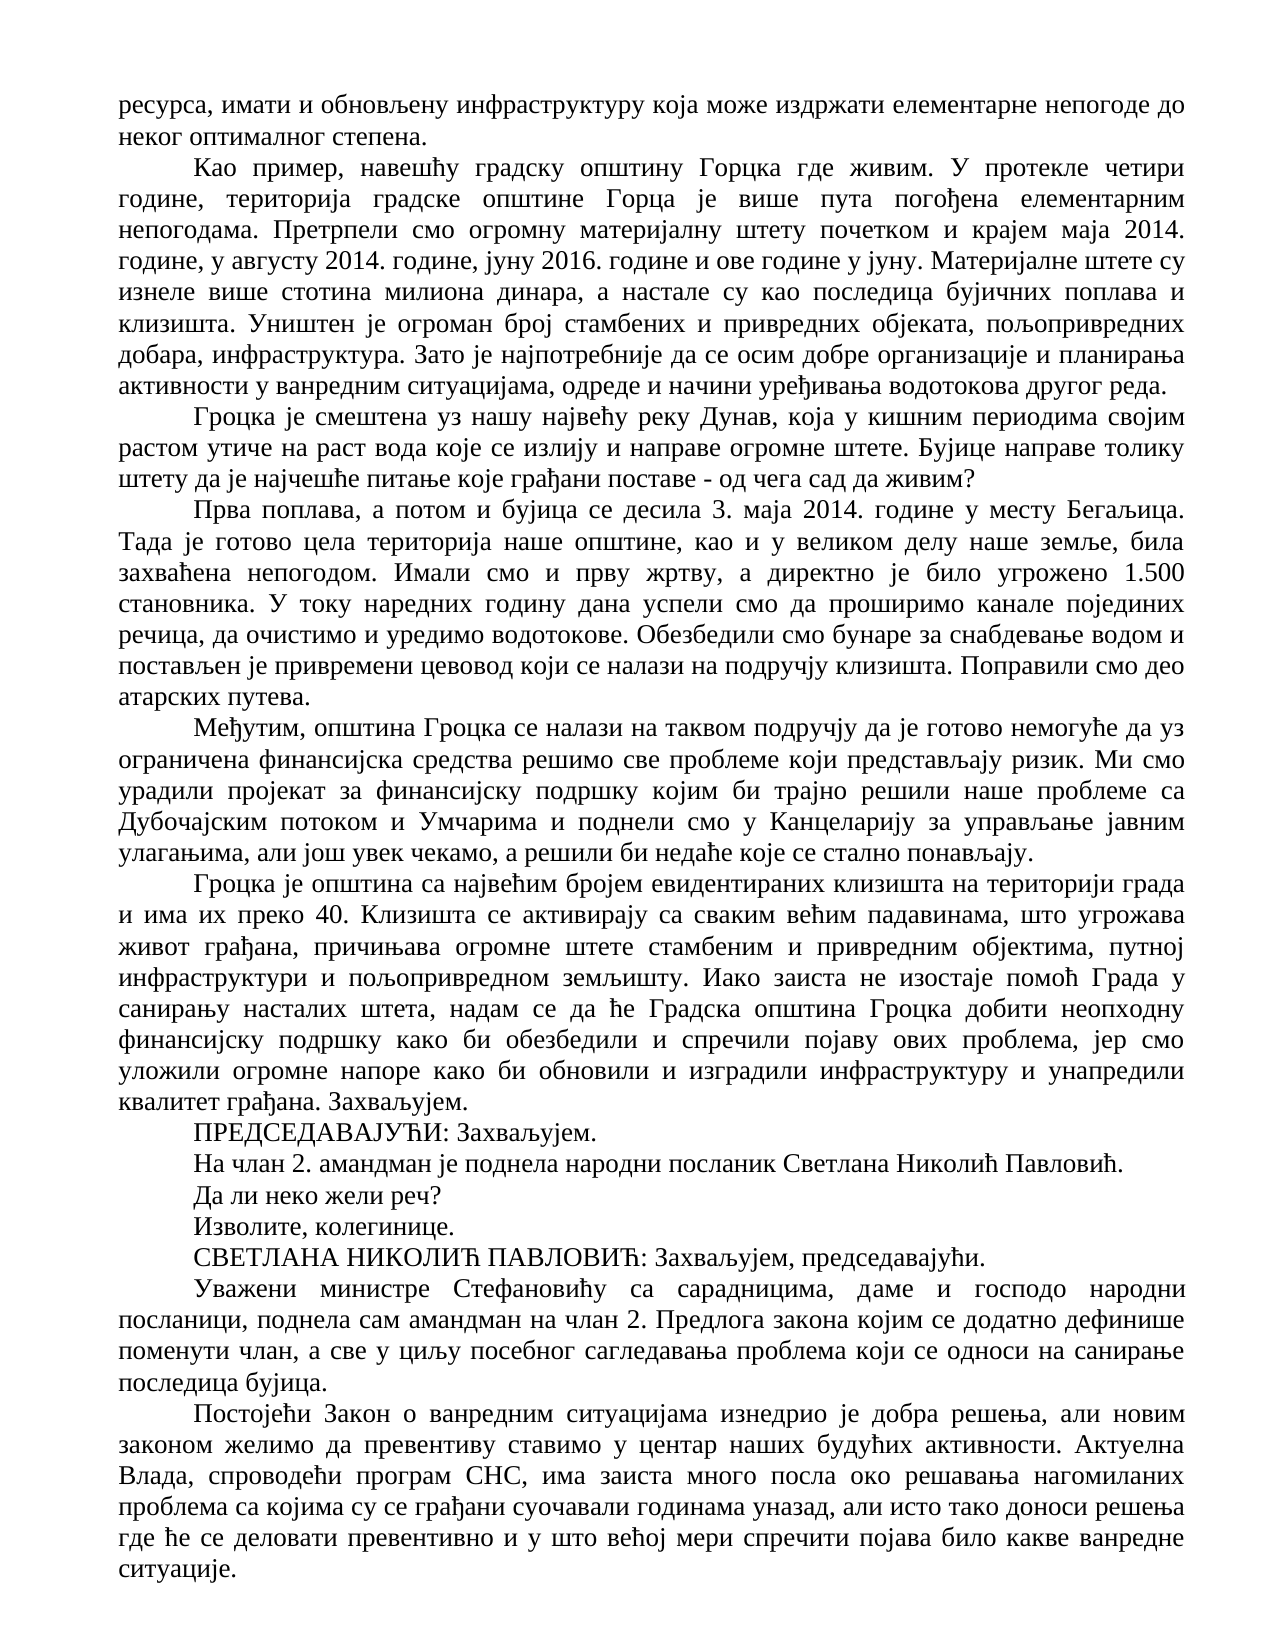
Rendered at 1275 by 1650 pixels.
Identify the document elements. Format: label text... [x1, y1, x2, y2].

text Међутим, општина Гроцка се налази на таквом подручју да је готово немогуће да уз ограничена финансијска средства решимо све проблеме који представљају ризик. Ми смо урадили пројекат за финансијску подршку којим би трајно решили наше проблеме са Дубочајским потоком и Умчарима и поднели смо у Канцеларију за управљање јавним улагањима, али још увек чекамо, а решили би недаће које се стално понављају. [118, 712, 1186, 867]
text Изволите, колегинице. [118, 1210, 1186, 1241]
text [118, 89, 1186, 151]
text Прва поплава, а потом и бујица се десила 3. маја 2014. године у месту Бегаљица. Тада је готово цела територија наше општине, као и у великом делу наше земље, била захваћена непогодом. Имали смо и прву жртву, а директно је било угрожено 1.500 становника. У току наредних годину дана успели смо да проширимо канале појединих речица, да очистимо и уредимо водотокове. Обезбедили смо бунаре за снабдевање водом и постављен је привремени цевовод који се налази на подручју клизишта. Поправили смо део атарских путева. [118, 493, 1186, 712]
text ПРЕДСЕДАВАЈУЋИ: Захваљујем. [118, 1116, 1186, 1148]
text Гроцка је општина са највећим бројем евидентираних клизишта на територији града и има их преко 40. Клизишта се активирају са сваким већим падавинама, што угрожава живот грађана, причињава огромне штете стамбеним и привредним објектима, путној инфраструктури и пољопривредном земљишту. Иако заиста не изостаје помоћ Града у санирању насталих штета, надам се да ће Градска општина Гроцка добити неопходну финансијску подршку како би обезбедили и спречили појаву ових проблема, јер смо уложили огромне напоре како би обновили и изградили инфраструктуру и унапредили квалитет грађана. Захваљујем. [118, 867, 1186, 1116]
text СВЕТЛАНА НИКОЛИЋ ПАВЛОВИЋ: Захваљујем, председавајући. [118, 1241, 1186, 1272]
text Постојећи Закон о ванредним ситуацијама изнедрио је добра решења, али новим законом желимо да превентиву ставимо у центар наших будућих активности. Актуелна Влада, спроводећи програм СНС, има заиста много посла око решавања нагомиланих проблема са којима су се грађани суочавали годинама уназад, али исто тако доноси решења где ће се деловати превентивно и у што већој мери спречити појава било какве ванредне ситуације. [118, 1397, 1186, 1584]
text На члан 2. амандман је поднела народни посланик Светлана Николић Павловић. [118, 1148, 1186, 1179]
text Да ли неко жели реч? [118, 1179, 1186, 1210]
text Као пример, навешћу градску општину Горцка где живим. У протекле четири године, територија градске општине Горца је више пута погођена елементарним непогодама. Претрпели смо огромну материјалну штету почетком и крајем маја 2014. године, у августу 2014. године, јуну 2016. године и ове године у јуну. Материјалне штете су изнеле више стотина милиона динара, а настале су као последица бујичних поплава и клизишта. Уништен је огроман број стамбених и привредних објеката, пољопривредних добара, инфраструктура. Зато је најпотребније да се осим добре организације и планирања активности у ванредним ситуацијама, одреде и начини уређивања водотокова другог реда. [118, 151, 1186, 400]
text Уважени министре Стефановићу са сарадницима, даме и господо народни посланици, поднела сам амандман на члан 2. Предлога закона којим се додатно дефинише поменути члан, а све у циљу посебног сагледавања проблема који се односи на санирање последица бујица. [118, 1272, 1186, 1397]
text Гроцка је смештена уз нашу највећу реку Дунав, која у кишним периодима својим растом утиче на раст вода које се излију и направе огромне штете. Бујице направе толику штету да је најчешће питање које грађани поставе - од чега сад да живим? [118, 400, 1186, 493]
